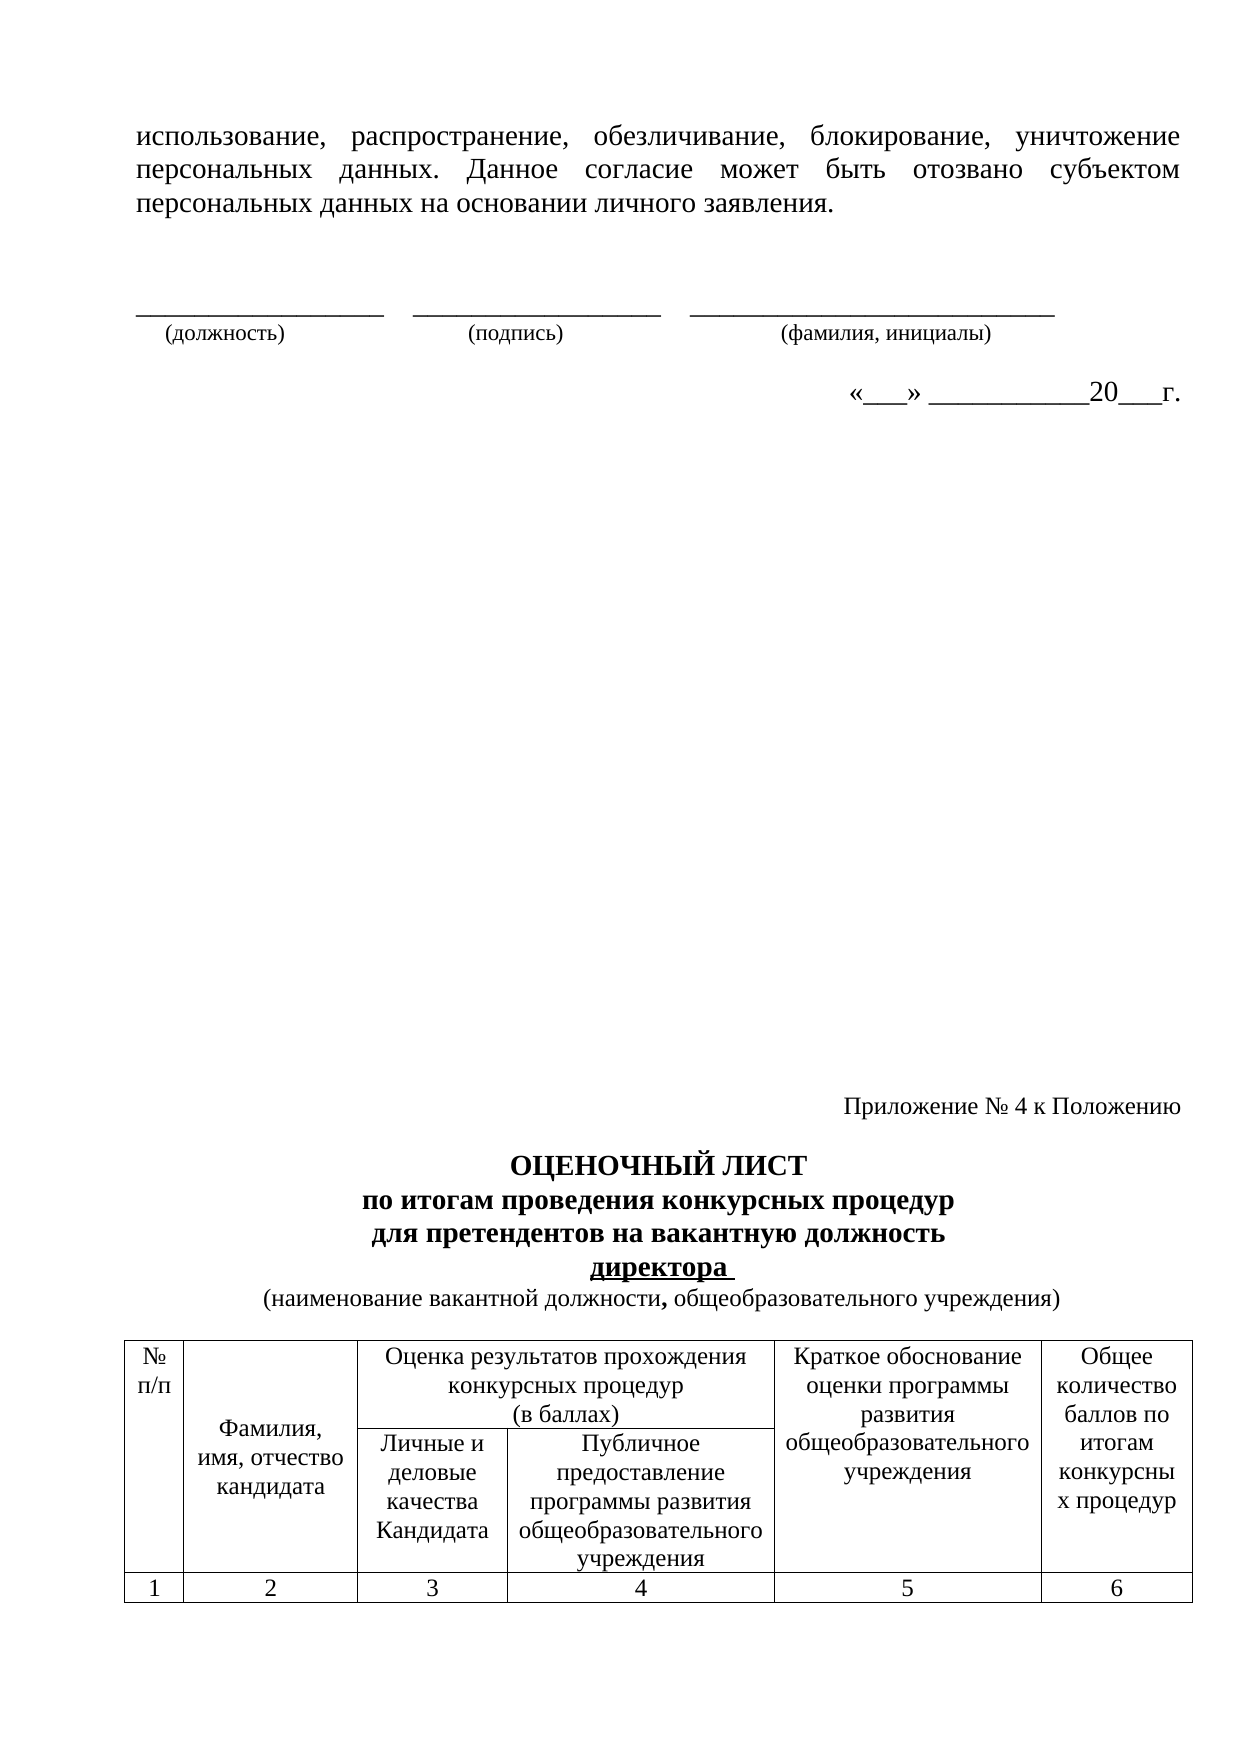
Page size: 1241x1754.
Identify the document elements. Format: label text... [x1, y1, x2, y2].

text (наименование вакантной должности, общеобразовательного учреждения) [136, 1283, 1181, 1311]
text для претендентов на вакантную должность [136, 1216, 1181, 1249]
text _________________ _________________ _________________________ [136, 286, 1181, 319]
text директора [136, 1249, 1181, 1283]
table_cell Публичное предоставление программы развития общеобразовательного учреждения [508, 1429, 774, 1572]
table_cell 3 [358, 1573, 507, 1602]
table_cell 5 [775, 1573, 1041, 1602]
table_header Общее количество баллов по итогам конкурсных процедур [1042, 1341, 1192, 1572]
table_header № п/п [125, 1341, 183, 1572]
table_cell 1 [125, 1573, 183, 1602]
table_cell 4 [508, 1573, 774, 1602]
table_header Оценка результатов прохождения конкурсных процедур (в баллах) [358, 1341, 774, 1427]
text «___» ___________20___г. [136, 374, 1181, 408]
text (должность) (подпись) (фамилия, инициалы) [136, 319, 1181, 346]
table_cell 6 [1042, 1573, 1192, 1602]
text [136, 118, 1181, 219]
text Приложение № 4 к Положению [136, 1091, 1181, 1120]
table_cell 2 [184, 1573, 357, 1602]
table_cell Личные и деловые качества Кандидата [358, 1429, 507, 1572]
text по итогам проведения конкурсных процедур [136, 1182, 1181, 1216]
text ОЦЕНОЧНЫЙ ЛИСТ [136, 1148, 1181, 1182]
table_header Фамилия, имя, отчество кандидата [184, 1341, 357, 1572]
table_header Краткое обоснование оценки программы развития общеобразовательного учреждения [775, 1341, 1041, 1572]
